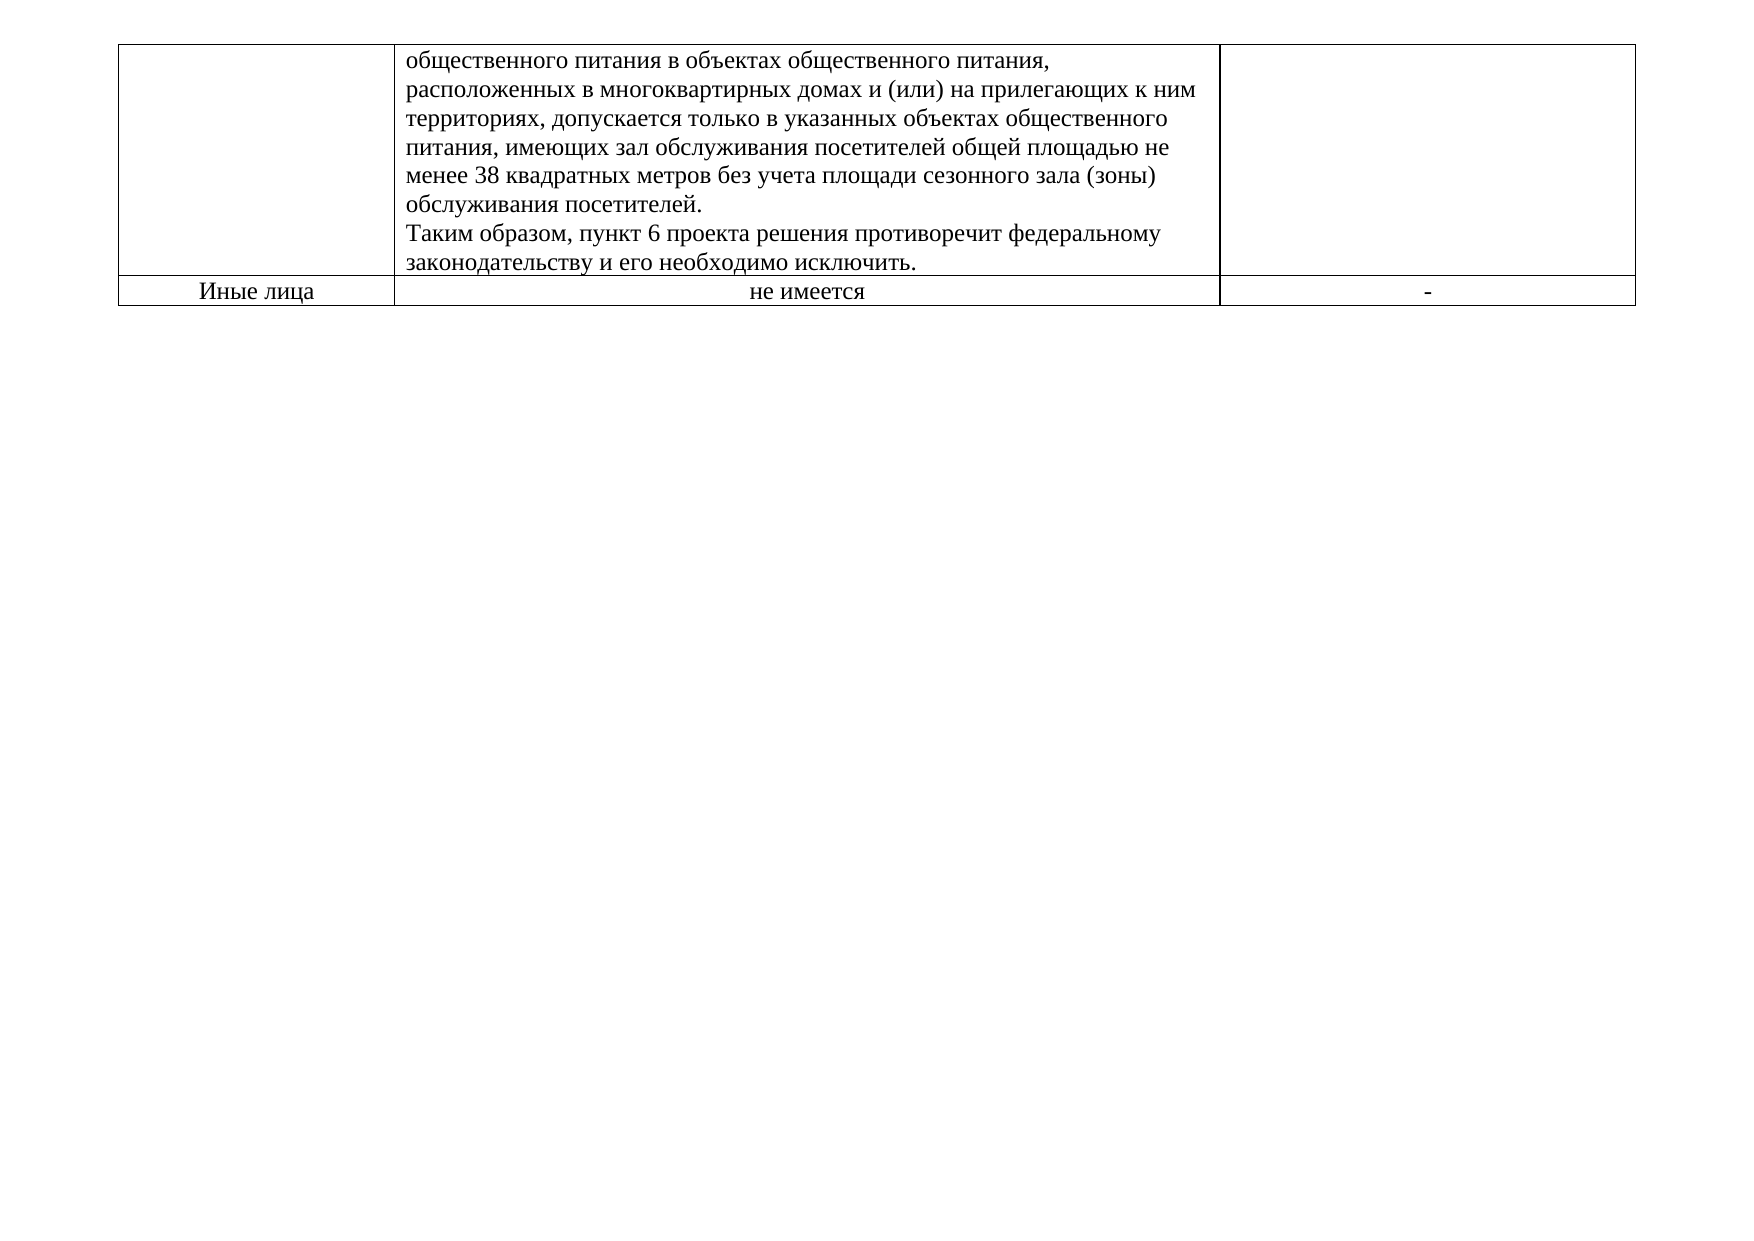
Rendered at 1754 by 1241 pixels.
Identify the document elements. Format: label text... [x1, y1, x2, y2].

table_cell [119, 45, 394, 275]
table_cell Иные лица [119, 276, 394, 305]
table_cell не имеется [395, 276, 1219, 305]
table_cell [1221, 45, 1635, 275]
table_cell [395, 45, 1219, 275]
table_cell - [1221, 276, 1635, 305]
